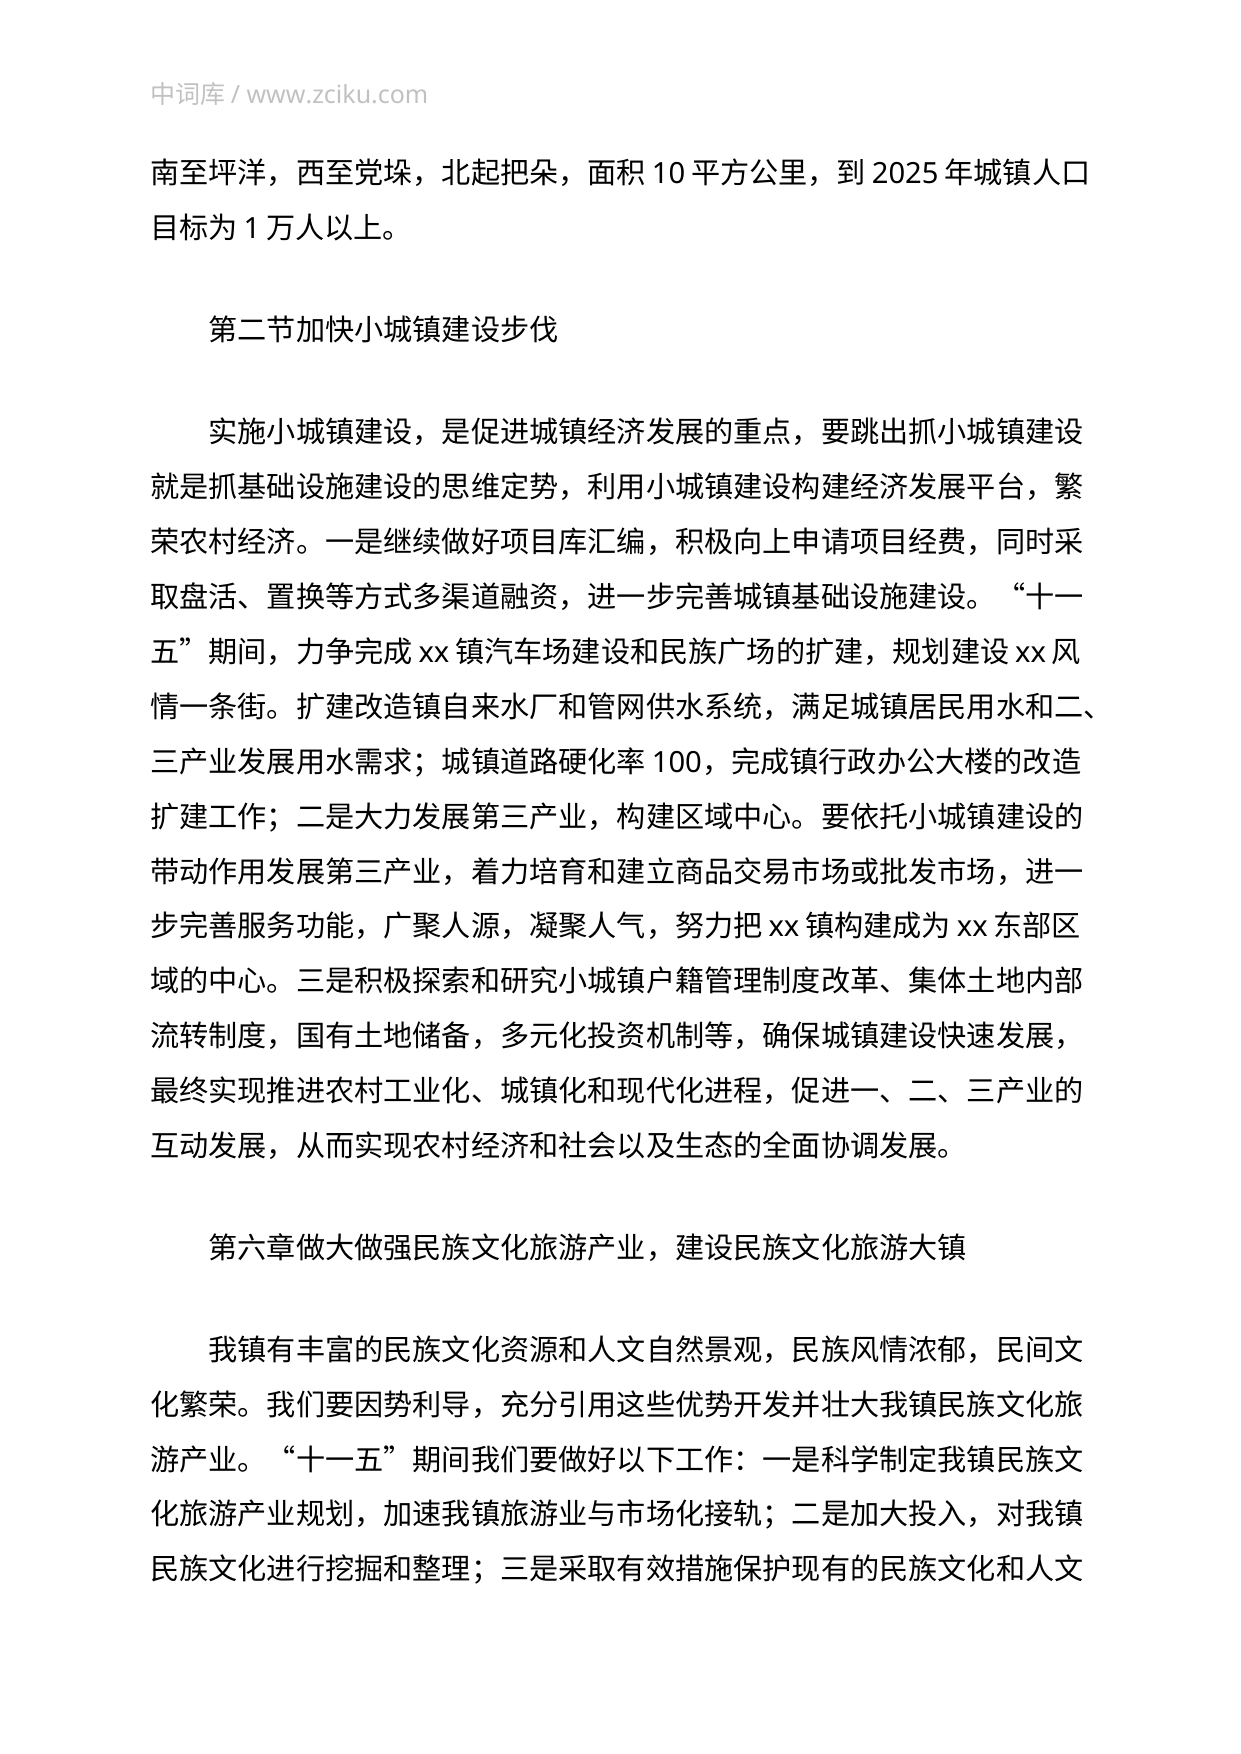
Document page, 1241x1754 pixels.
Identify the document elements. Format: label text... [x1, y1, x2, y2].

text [150, 1326, 1090, 1588]
text 实施小城镇建设，是促进城镇经济发展的重点，要跳出抓小城镇建设就是抓基础设施建设的思维定势，利用小城镇建设构建经济发展平台，繁荣农村经济。一是继续做好项目库汇编，积极向上申请项目经费，同时采取盘活、置换等方式多渠道融资，进一步完善城镇基础设施建设。“十一五”期间，力争完成xx镇汽车场建设和民族广场的扩建，规划建设xx风情一条街。扩建改造镇自来水厂和管网供水系统，满足城镇居民用水和二、三产业发展用水需求；城镇道路硬化率100，完成镇行政办公大楼的改造扩建工作；二是大力发展第三产业，构建区域中心。要依托小城镇建设的带动作用发展第三产业，着力培育和建立商品交易市场或批发市场，进一步完善服务功能，广聚人源，凝聚人气，努力把xx镇构建成为xx东部区域的中心。三是积极探索和研究小城镇户籍管理制度改革、集体土地内部流转制度，国有土地储备，多元化投资机制等，确保城镇建设快速发展，最终实现推进农村工业化、城镇化和现代化进程，促进一、二、三产业的互动发展，从而实现农村经济和社会以及生态的全面协调发展。 [150, 409, 1090, 1165]
text 第六章做大做强民族文化旅游产业，建设民族文化旅游大镇 [150, 1224, 1090, 1267]
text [150, 150, 1090, 247]
text 第二节加快小城镇建设步伐 [150, 307, 1090, 349]
